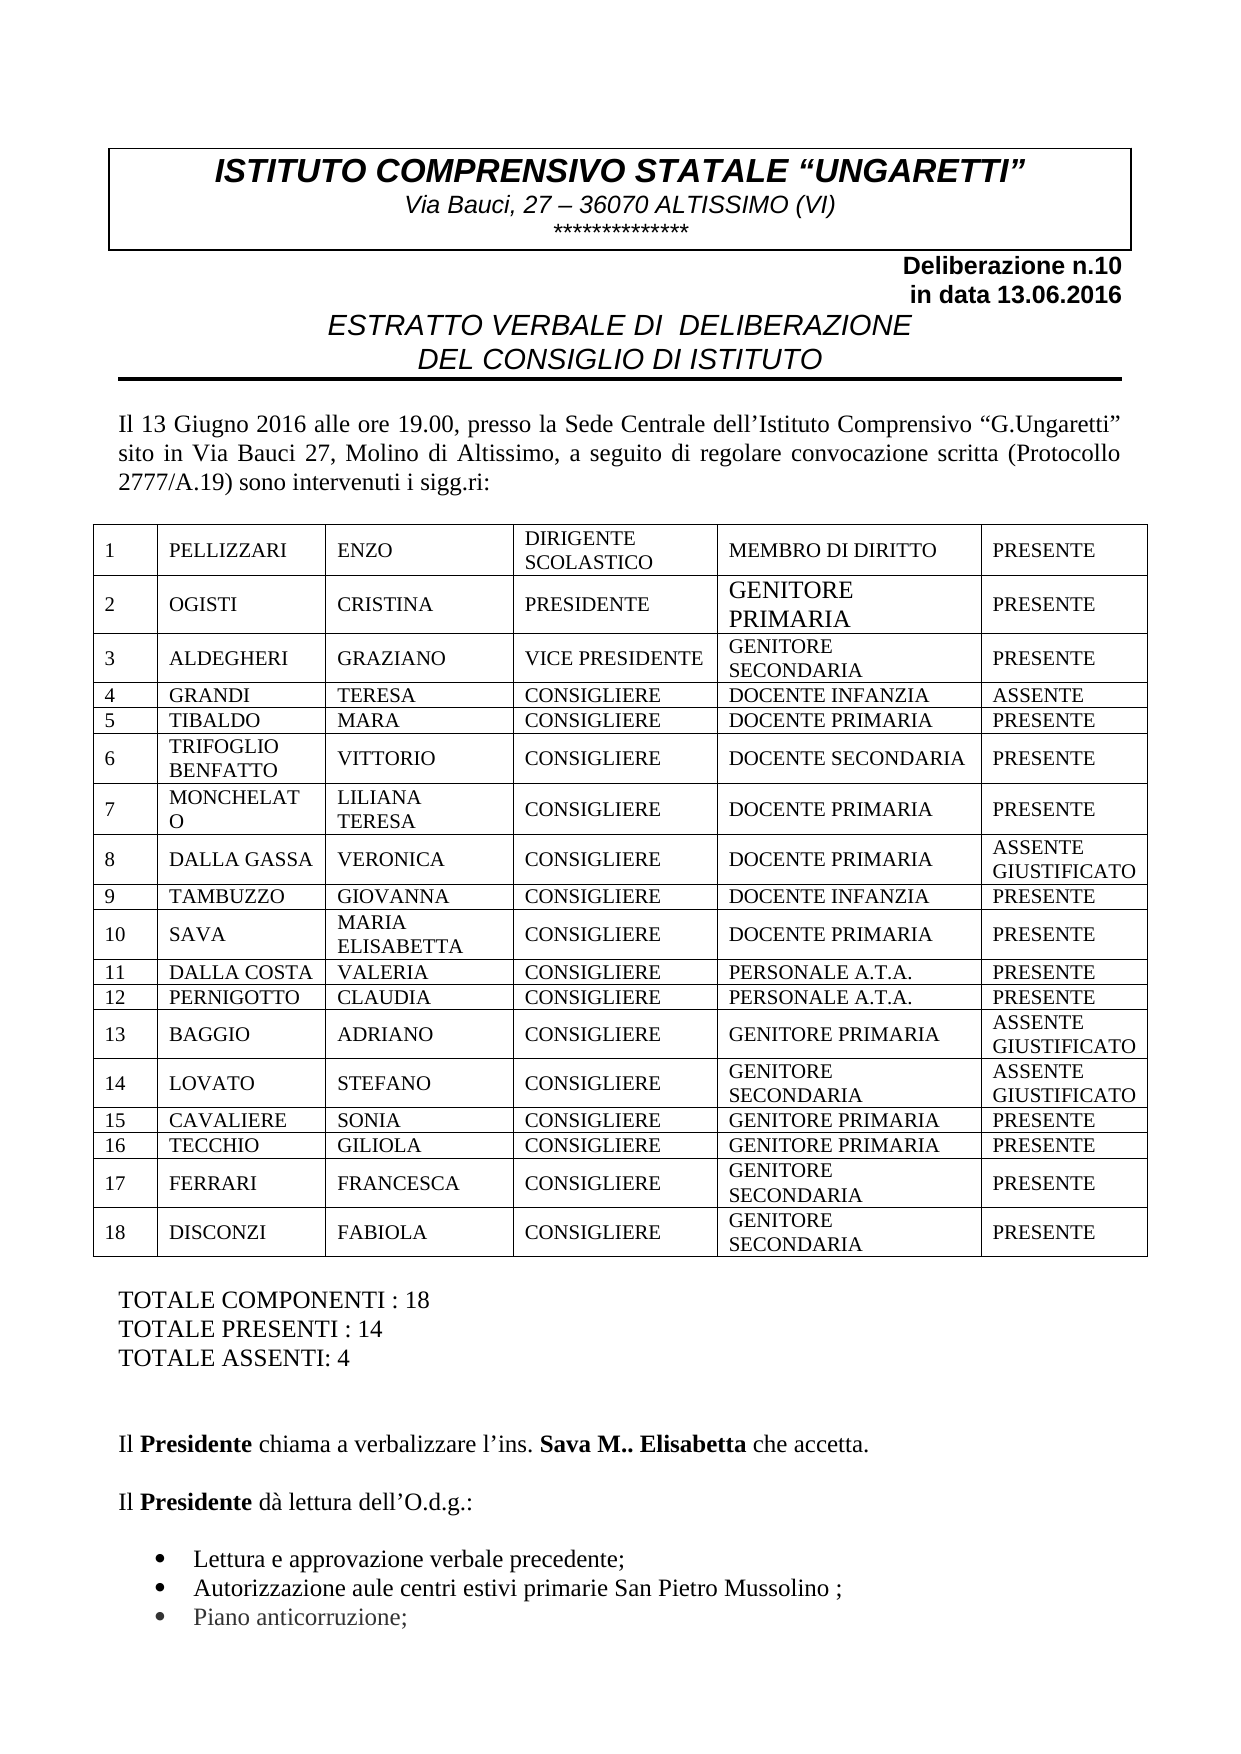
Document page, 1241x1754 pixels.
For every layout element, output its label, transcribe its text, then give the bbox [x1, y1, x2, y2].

table_cell TIBALDO [158, 708, 325, 732]
table_cell CONSIGLIERE [514, 1208, 717, 1256]
table_cell 2 [94, 576, 157, 633]
table_cell CONSIGLIERE [514, 835, 717, 883]
table_header DIRIGENTE SCOLASTICO [514, 525, 717, 574]
table_cell CRISTINA [326, 576, 513, 633]
text Il Presidente dà lettura dell’O.d.g.: [118, 1487, 1122, 1516]
table_cell GENITORE PRIMARIA [718, 576, 981, 633]
table_cell VITTORIO [326, 734, 513, 782]
table_cell GRANDI [158, 683, 325, 707]
table_cell GENITORE PRIMARIA [718, 1133, 981, 1157]
table_cell DOCENTE PRIMARIA [718, 910, 981, 959]
table_cell 17 [94, 1159, 157, 1207]
table_cell PRESENTE [982, 960, 1147, 984]
table_cell DALLA COSTA [158, 960, 325, 984]
table_header MEMBRO DI DIRITTO [718, 525, 981, 574]
table_cell PRESENTE [982, 985, 1147, 1009]
table_cell VALERIA [326, 960, 513, 984]
table_cell PRESENTE [982, 708, 1147, 732]
text Via Bauci, 27 – 36070 ALTISSIMO (VI) [118, 190, 1122, 215]
table_cell PERSONALE A.T.A. [718, 960, 981, 984]
text ESTRATTO VERBALE DI DELIBERAZIONE [118, 308, 1122, 342]
table_cell LOVATO [158, 1059, 325, 1107]
table_cell PRESENTE [982, 1208, 1147, 1256]
table_cell 15 [94, 1108, 157, 1132]
table_cell PRESENTE [982, 734, 1147, 782]
text DEL CONSIGLIO DI ISTITUTO [118, 342, 1122, 377]
table_cell VERONICA [326, 835, 513, 883]
table_cell CONSIGLIERE [514, 885, 717, 908]
table_cell CONSIGLIERE [514, 1010, 717, 1058]
table_cell CONSIGLIERE [514, 1108, 717, 1132]
table_cell PRESENTE [982, 1133, 1147, 1157]
table_cell FRANCESCA [326, 1159, 513, 1207]
text TOTALE ASSENTI: 4 [118, 1343, 1122, 1372]
list Piano anticorruzione; [156, 1602, 1122, 1631]
table_cell PRESENTE [982, 576, 1147, 633]
text in data 13.06.2016 [118, 279, 1122, 308]
table_cell TAMBUZZO [158, 885, 325, 908]
table_cell GENITORE SECONDARIA [718, 1159, 981, 1207]
table_cell MARIA ELISABETTA [326, 910, 513, 959]
table_cell ASSENTE [982, 683, 1147, 707]
table_cell DOCENTE INFANZIA [718, 683, 981, 707]
table_cell MONCHELATO [158, 784, 325, 834]
table_cell ASSENTE GIUSTIFICATO [982, 1010, 1147, 1058]
table_cell CONSIGLIERE [514, 960, 717, 984]
table_cell PRESENTE [982, 910, 1147, 959]
table_cell ADRIANO [326, 1010, 513, 1058]
table_cell CONSIGLIERE [514, 708, 717, 732]
table_cell 18 [94, 1208, 157, 1256]
table_cell 16 [94, 1133, 157, 1157]
table_cell GENITORE SECONDARIA [718, 634, 981, 682]
table_cell GENITORE SECONDARIA [718, 1059, 981, 1107]
table_cell DALLA GASSA [158, 835, 325, 883]
table_cell 12 [94, 985, 157, 1009]
table_cell DOCENTE INFANZIA [718, 885, 981, 908]
table_cell OGISTI [158, 576, 325, 633]
table_cell SAVA [158, 910, 325, 959]
table_cell FABIOLA [326, 1208, 513, 1256]
table_cell 9 [94, 885, 157, 908]
text TOTALE COMPONENTI : 18 [118, 1286, 1122, 1314]
table_cell PRESIDENTE [514, 576, 717, 633]
table_cell 13 [94, 1010, 157, 1058]
table_cell 3 [94, 634, 157, 682]
table_cell CONSIGLIERE [514, 784, 717, 834]
list Autorizzazione aule centri estivi primarie San Pietro Mussolino ; [156, 1573, 1122, 1602]
table_header ENZO [326, 525, 513, 574]
table_cell GENITORE SECONDARIA [718, 1208, 981, 1256]
table_cell LILIANA TERESA [326, 784, 513, 834]
table_cell SONIA [326, 1108, 513, 1132]
table_cell CONSIGLIERE [514, 1159, 717, 1207]
table_cell DISCONZI [158, 1208, 325, 1256]
table_cell TERESA [326, 683, 513, 707]
text Deliberazione n.10 [118, 251, 1122, 279]
table_cell CONSIGLIERE [514, 985, 717, 1009]
table_cell DOCENTE PRIMARIA [718, 708, 981, 732]
table_cell DOCENTE PRIMARIA [718, 835, 981, 883]
list Lettura e approvazione verbale precedente; [156, 1544, 1122, 1573]
text ************** [110, 215, 1130, 249]
table_cell GILIOLA [326, 1133, 513, 1157]
table_cell 10 [94, 910, 157, 959]
table_cell GENITORE PRIMARIA [718, 1108, 981, 1132]
table_cell CONSIGLIERE [514, 1059, 717, 1107]
table_cell 8 [94, 835, 157, 883]
table_cell TRIFOGLIO BENFATTO [158, 734, 325, 782]
table_cell PRESENTE [982, 1108, 1147, 1132]
text Il 13 Giugno 2016 alle ore 19.00, presso la Sede Centrale dell’Istituto Comprensivo “G.Ungaretti” sito in Via Bauci 27, Molino di Altissimo, a seguito di regolare convocazione scritta (Protocollo 2777/A.19) sono intervenuti i sigg.ri: [118, 409, 1122, 496]
text TOTALE PRESENTI : 14 [118, 1314, 1122, 1343]
table_header PRESENTE [982, 525, 1147, 574]
text Il Presidente chiama a verbalizzare l’ins. Sava M.. Elisabetta che accetta. [118, 1429, 1122, 1458]
table_header 1 [94, 525, 157, 574]
table_cell GENITORE PRIMARIA [718, 1010, 981, 1058]
table_cell 7 [94, 784, 157, 834]
table_cell PRESENTE [982, 1159, 1147, 1207]
table_cell CONSIGLIERE [514, 734, 717, 782]
table_cell CONSIGLIERE [514, 910, 717, 959]
table_cell FERRARI [158, 1159, 325, 1207]
table_cell ALDEGHERI [158, 634, 325, 682]
table_cell ASSENTE GIUSTIFICATO [982, 1059, 1147, 1107]
table_cell 6 [94, 734, 157, 782]
table_cell CONSIGLIERE [514, 1133, 717, 1157]
title ISTITUTO COMPRENSIVO STATALE “UNGARETTI” [110, 149, 1130, 190]
table_cell PRESENTE [982, 885, 1147, 908]
table_cell VICE PRESIDENTE [514, 634, 717, 682]
table_cell 4 [94, 683, 157, 707]
table_cell DOCENTE PRIMARIA [718, 784, 981, 834]
table_cell PRESENTE [982, 634, 1147, 682]
table_cell CAVALIERE [158, 1108, 325, 1132]
table_cell BAGGIO [158, 1010, 325, 1058]
table_cell PERSONALE A.T.A. [718, 985, 981, 1009]
table_header PELLIZZARI [158, 525, 325, 574]
table_cell CLAUDIA [326, 985, 513, 1009]
table_cell GRAZIANO [326, 634, 513, 682]
table_cell STEFANO [326, 1059, 513, 1107]
table_cell 11 [94, 960, 157, 984]
table_cell ASSENTE GIUSTIFICATO [982, 835, 1147, 883]
table_cell 5 [94, 708, 157, 732]
table_cell CONSIGLIERE [514, 683, 717, 707]
table_cell DOCENTE SECONDARIA [718, 734, 981, 782]
table_cell PRESENTE [982, 784, 1147, 834]
table_cell MARA [326, 708, 513, 732]
table_cell PERNIGOTTO [158, 985, 325, 1009]
table_cell TECCHIO [158, 1133, 325, 1157]
table_cell 14 [94, 1059, 157, 1107]
table_cell GIOVANNA [326, 885, 513, 908]
